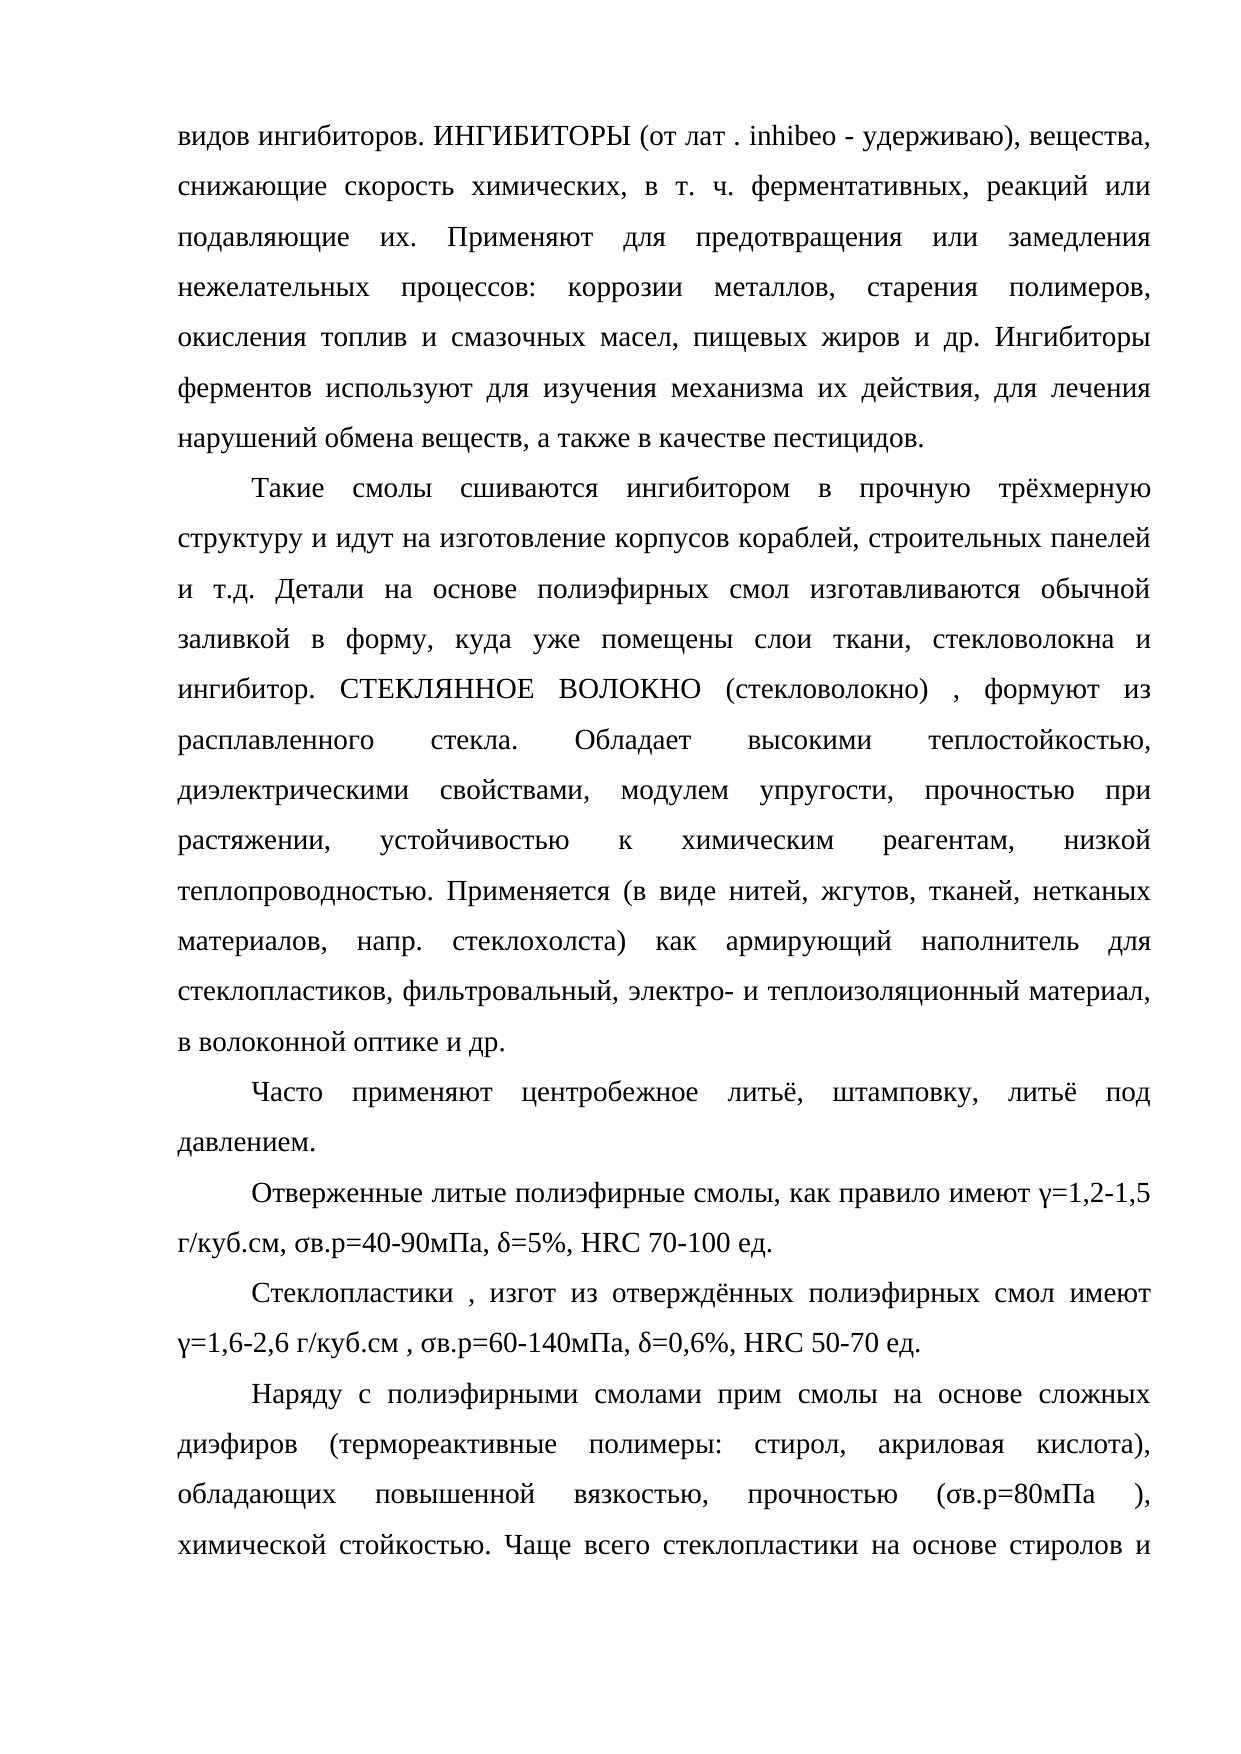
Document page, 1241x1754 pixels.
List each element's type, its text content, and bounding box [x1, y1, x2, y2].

text Такие смолы сшиваются ингибитором в прочную трёхмерную структуру и идут на изготовление корпусов кораблей, строительных панелей и т.д. Детали на основе полиэфирных смол изготавливаются обычной заливкой в форму, куда уже помещены слои ткани, стекловолокна и ингибитор. СТЕКЛЯННОЕ ВОЛОКНО (стекловолокно) , формуют из расплавленного стекла. Обладает высокими теплостойкостью, диэлектрическими свойствами, модулем упругости, прочностью при растяжении, устойчивостью к химическим реагентам, низкой теплопроводностью. Применяется (в виде нитей, жгутов, тканей, нетканых материалов, напр. стеклохолста) как армирующий наполнитель для стеклопластиков, фильтровальный, электро- и теплоизоляционный материал, в волоконной оптике и др. [177, 470, 1152, 1057]
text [177, 1376, 1152, 1560]
text Отверженные литые полиэфирные смолы, как правило имеют γ=1,2-1,5 г/куб.см, σв.р=40-90мПа, δ=5%, НRС 70-100 ед. [177, 1175, 1152, 1258]
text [177, 118, 1152, 453]
text Стеклопластики , изгот из отверждённых полиэфирных смол имеют γ=1,6-2,6 г/куб.см , σв.р=60-140мПа, δ=0,6%, НRС 50-70 ед. [177, 1275, 1152, 1359]
text Часто применяют центробежное литьё, штамповку, литьё под давлением. [177, 1074, 1152, 1158]
